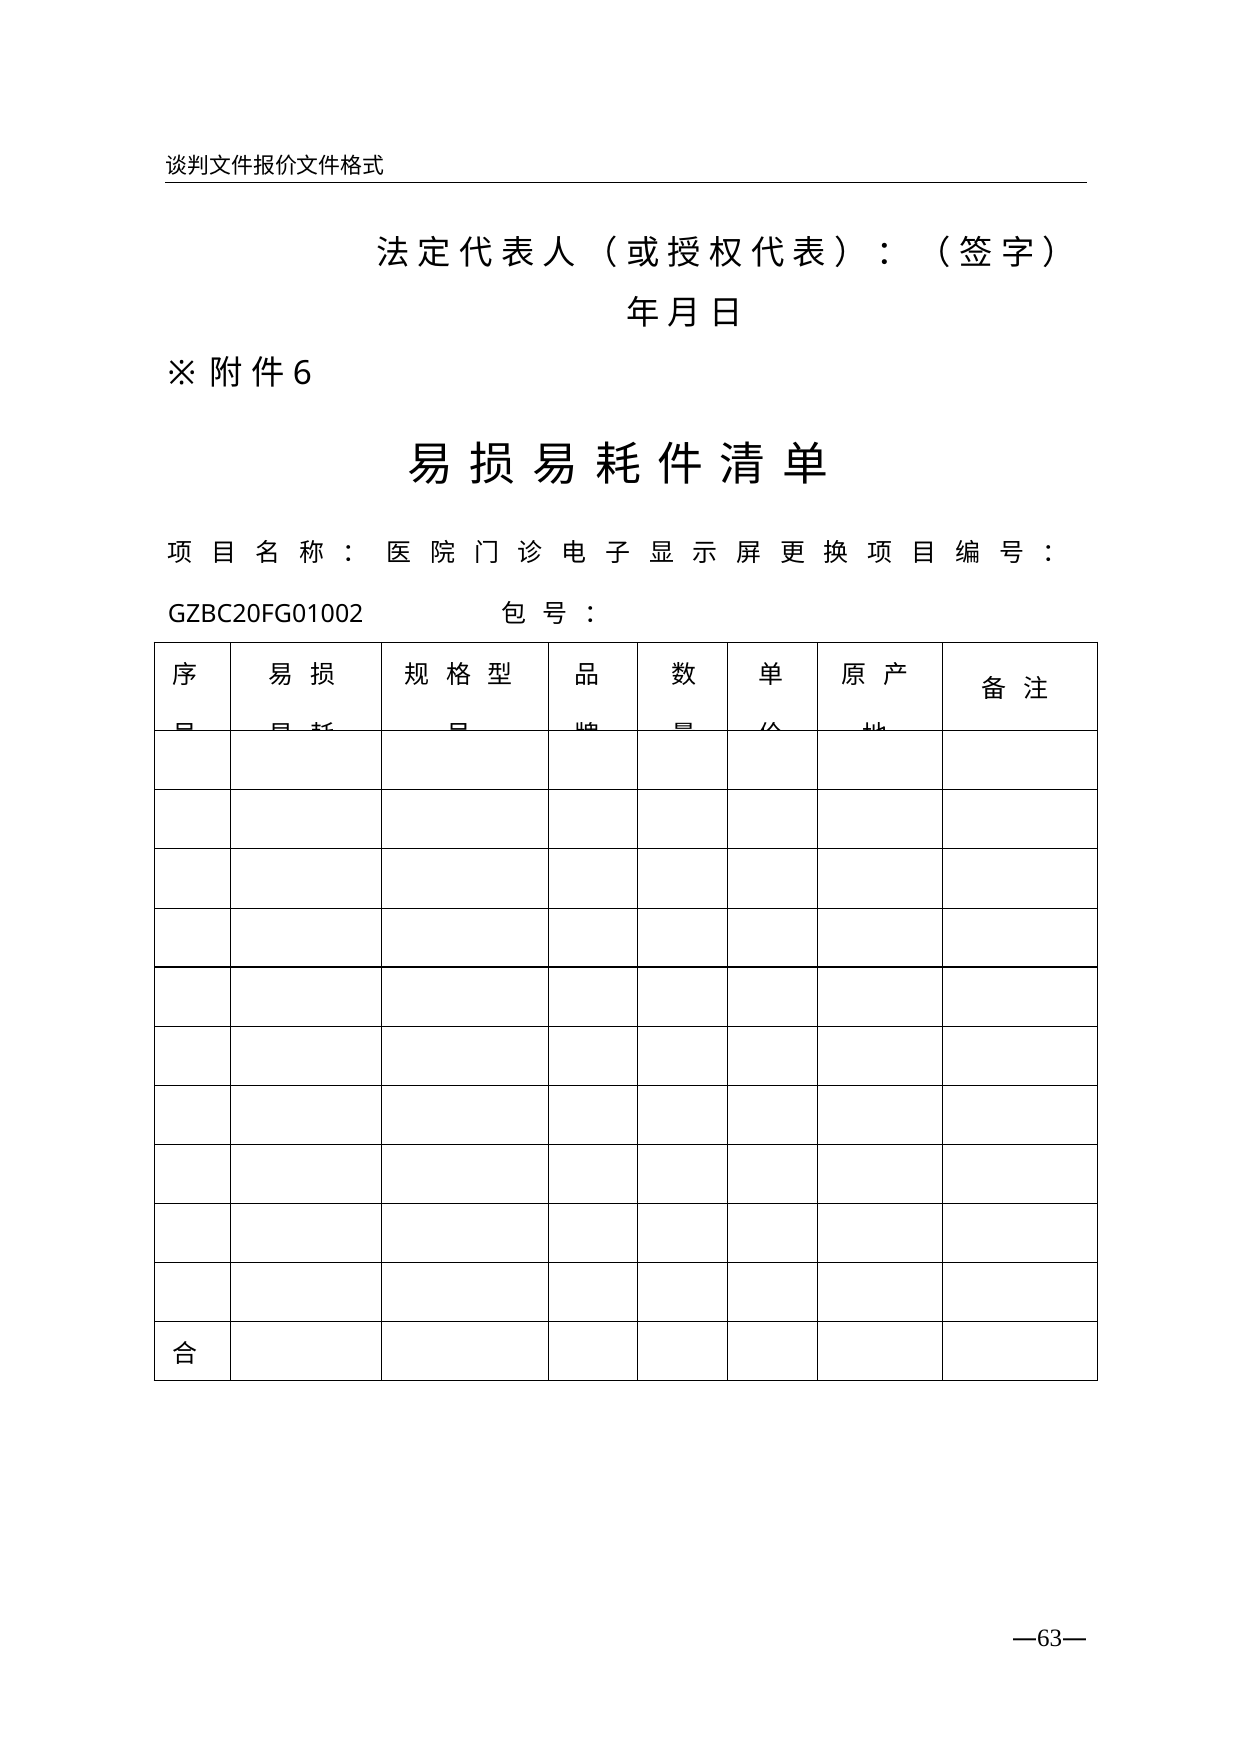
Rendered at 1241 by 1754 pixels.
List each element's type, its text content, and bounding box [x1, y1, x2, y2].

table_cell [382, 731, 548, 789]
table_cell [549, 1322, 637, 1380]
table_cell [155, 731, 230, 789]
table_cell [728, 849, 817, 907]
text 易损易耗件清单 [168, 400, 1084, 521]
table_cell [638, 909, 727, 966]
text 法定代表人（或授权代表）：（签字） [168, 219, 1084, 280]
table_cell [549, 849, 637, 907]
table_cell [382, 1145, 548, 1203]
table_cell [231, 731, 381, 789]
table_cell [382, 790, 548, 848]
table_cell [638, 1204, 727, 1262]
table_cell [231, 1322, 381, 1380]
table_cell [943, 1027, 1097, 1084]
table_cell [155, 1263, 230, 1321]
table_cell [382, 849, 548, 907]
table_cell [382, 909, 548, 966]
table_cell [943, 1145, 1097, 1203]
table_cell [728, 731, 817, 789]
table_cell [549, 909, 637, 966]
table_cell [231, 849, 381, 907]
table_cell [638, 1263, 727, 1321]
table_header 备注 [943, 643, 1097, 730]
table_cell [549, 1086, 637, 1144]
table_cell [818, 790, 942, 848]
table_cell [638, 968, 727, 1026]
table_cell [943, 790, 1097, 848]
table_header 规格型号 [382, 643, 548, 730]
table_cell [728, 968, 817, 1026]
table_header 数量 [638, 643, 727, 730]
table_cell [155, 968, 230, 1026]
table_cell [155, 1027, 230, 1084]
table_cell [818, 968, 942, 1026]
table_header 品牌 [549, 643, 637, 730]
table_cell [943, 731, 1097, 789]
table_cell [638, 731, 727, 789]
table_cell [943, 1204, 1097, 1262]
table_cell [155, 909, 230, 966]
table_cell [549, 1204, 637, 1262]
table_cell [382, 1027, 548, 1084]
table_cell [549, 731, 637, 789]
table_cell [231, 968, 381, 1026]
table_cell [818, 1204, 942, 1262]
table_cell [231, 1204, 381, 1262]
table_cell [155, 1204, 230, 1262]
table_cell [728, 1086, 817, 1144]
table_cell [382, 1204, 548, 1262]
table_cell 合计 [155, 1322, 230, 1380]
table_cell [231, 1263, 381, 1321]
table_cell [231, 1145, 381, 1203]
table_cell [231, 790, 381, 848]
table_cell [155, 1086, 230, 1144]
table_cell [728, 909, 817, 966]
table_cell [728, 1204, 817, 1262]
table_cell [818, 1145, 942, 1203]
table_header 易损易耗件 名称 [231, 643, 381, 730]
table_cell [549, 1263, 637, 1321]
table_cell [231, 909, 381, 966]
text ※附件6 [168, 340, 1084, 400]
table_cell [728, 790, 817, 848]
table_cell [818, 1027, 942, 1084]
table_cell [818, 909, 942, 966]
table_cell [638, 790, 727, 848]
table_cell [549, 968, 637, 1026]
table_header 原产地 [818, 643, 942, 730]
text 项目名称：医院门诊电子显示屏更换项目编号：GZBC20FG01002 包号： [168, 521, 1084, 642]
table_cell [818, 1086, 942, 1144]
table_cell [943, 909, 1097, 966]
table_cell [638, 849, 727, 907]
table_cell [638, 1086, 727, 1144]
table_cell [943, 1086, 1097, 1144]
table_cell [549, 1145, 637, 1203]
table_cell [155, 790, 230, 848]
table_cell [943, 849, 1097, 907]
table_cell [155, 849, 230, 907]
table_cell [549, 790, 637, 848]
table_header 序号 [155, 643, 230, 730]
table_cell [943, 1322, 1097, 1380]
table_cell [231, 1086, 381, 1144]
table_cell [943, 968, 1097, 1026]
table_cell [638, 1322, 727, 1380]
table_cell [943, 1263, 1097, 1321]
table_cell [382, 1086, 548, 1144]
table_cell [728, 1322, 817, 1380]
table_cell [382, 1263, 548, 1321]
table_cell [638, 1145, 727, 1203]
table_cell [818, 1322, 942, 1380]
table_cell [231, 1027, 381, 1084]
table_header 单价 [728, 643, 817, 730]
text 年月日 [168, 280, 1084, 340]
table_cell [818, 1263, 942, 1321]
table_cell [728, 1145, 817, 1203]
table_cell [549, 1027, 637, 1084]
table_cell [728, 1263, 817, 1321]
table_cell [155, 1145, 230, 1203]
table_cell [382, 1322, 548, 1380]
table_cell [818, 849, 942, 907]
table_cell [638, 1027, 727, 1084]
table_cell [382, 968, 548, 1026]
table_cell [818, 731, 942, 789]
table_cell [728, 1027, 817, 1084]
